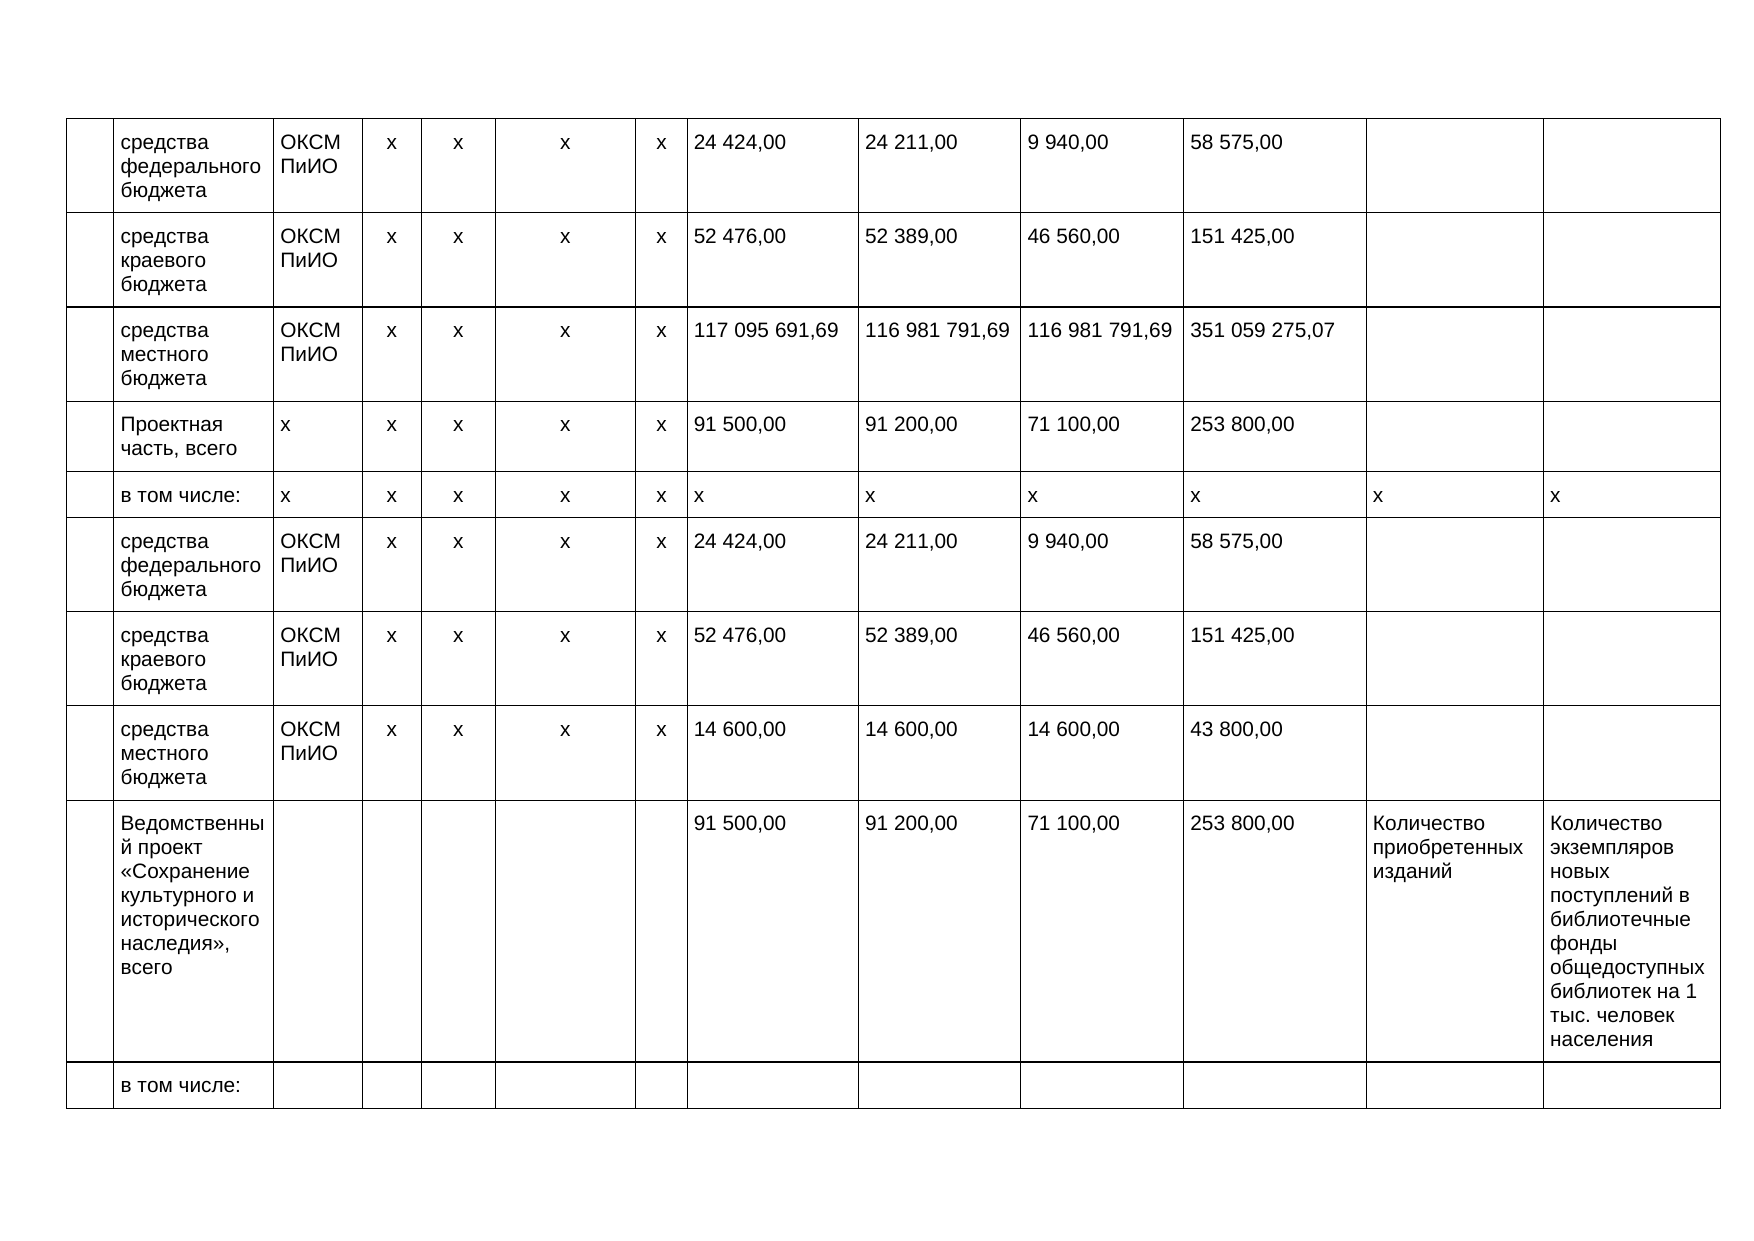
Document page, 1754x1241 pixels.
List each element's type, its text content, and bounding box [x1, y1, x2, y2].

table_cell 9 940,00 [1021, 119, 1183, 212]
table_cell в том числе: [114, 1063, 273, 1108]
table_cell в том числе: [114, 472, 273, 517]
table_cell х [274, 472, 362, 517]
table_cell [1367, 1063, 1543, 1108]
table_cell х [363, 472, 421, 517]
table_cell [67, 213, 113, 306]
table_cell х [363, 119, 421, 212]
table_cell х [496, 308, 635, 401]
table_cell 43 800,00 [1184, 706, 1366, 799]
table_cell [274, 1063, 362, 1108]
table_cell 46 560,00 [1021, 213, 1183, 306]
table_cell х [859, 472, 1020, 517]
table_cell 116 981 791,69 [859, 308, 1020, 401]
table_cell х [1021, 472, 1183, 517]
table_cell ОКСМПиИО [274, 213, 362, 306]
table_cell [67, 706, 113, 799]
table_cell х [422, 213, 495, 306]
table_cell [67, 119, 113, 212]
table_cell средства краевого бюджета [114, 213, 273, 306]
table_cell Количество экземпляров новых поступлений в библиотечные фонды общедоступных библиотек на 1 тыс. человек населения [1544, 801, 1720, 1061]
table_cell 117 095 691,69 [688, 308, 858, 401]
table_cell 14 600,00 [1021, 706, 1183, 799]
table_cell 91 200,00 [859, 402, 1020, 471]
table_cell х [422, 308, 495, 401]
table_cell [67, 1063, 113, 1108]
table_cell х [688, 472, 858, 517]
table_cell х [1367, 472, 1543, 517]
table_cell 71 100,00 [1021, 402, 1183, 471]
table_cell х [422, 402, 495, 471]
table_cell [67, 612, 113, 705]
table_cell 91 500,00 [688, 402, 858, 471]
table_cell [1367, 402, 1543, 471]
table_cell х [636, 612, 687, 705]
table_cell [636, 1063, 687, 1108]
table_cell х [636, 518, 687, 611]
table_cell [859, 1063, 1020, 1108]
table_cell х [363, 706, 421, 799]
table_cell [1544, 706, 1720, 799]
table_cell х [422, 518, 495, 611]
table_cell 46 560,00 [1021, 612, 1183, 705]
table_cell [1021, 1063, 1183, 1108]
table_cell средства местного бюджета [114, 308, 273, 401]
table_cell Количество приобретенных изданий [1367, 801, 1543, 1061]
table_cell [363, 801, 421, 1061]
table_cell х [274, 402, 362, 471]
table_cell средства федерального бюджета [114, 119, 273, 212]
table_cell [1184, 1063, 1366, 1108]
table_cell х [363, 402, 421, 471]
table_cell 52 476,00 [688, 612, 858, 705]
table_cell х [496, 402, 635, 471]
table_cell [1544, 308, 1720, 401]
table_cell х [636, 472, 687, 517]
table_cell Проектная часть, всего [114, 402, 273, 471]
table_cell [1367, 612, 1543, 705]
table_cell 58 575,00 [1184, 518, 1366, 611]
table_cell [496, 801, 635, 1061]
table_cell 116 981 791,69 [1021, 308, 1183, 401]
table_cell х [636, 119, 687, 212]
table_cell средства местного бюджета [114, 706, 273, 799]
table_cell х [636, 308, 687, 401]
table_cell х [422, 119, 495, 212]
table_cell [1544, 518, 1720, 611]
table_cell [1544, 213, 1720, 306]
table_cell х [496, 706, 635, 799]
table_cell [363, 1063, 421, 1108]
table_cell [1367, 706, 1543, 799]
table_cell [688, 1063, 858, 1108]
table_cell 24 424,00 [688, 119, 858, 212]
table_cell [67, 518, 113, 611]
table_cell [496, 1063, 635, 1108]
table_cell 91 200,00 [859, 801, 1020, 1061]
table_cell ОКСМПиИО [274, 706, 362, 799]
table_cell 58 575,00 [1184, 119, 1366, 212]
table_cell [67, 402, 113, 471]
table_cell [67, 472, 113, 517]
table_cell [67, 801, 113, 1061]
table_cell 151 425,00 [1184, 213, 1366, 306]
table_cell 52 476,00 [688, 213, 858, 306]
table_cell х [636, 706, 687, 799]
table_cell ОКСМПиИО [274, 612, 362, 705]
table_cell 351 059 275,07 [1184, 308, 1366, 401]
table_cell х [363, 612, 421, 705]
table_cell [1544, 119, 1720, 212]
table_cell [1367, 213, 1543, 306]
table_cell [1544, 612, 1720, 705]
table_cell х [363, 308, 421, 401]
table_cell [67, 308, 113, 401]
table_cell 151 425,00 [1184, 612, 1366, 705]
table_cell Ведомственный проект «Сохранение культурного и исторического наследия», всего [114, 801, 273, 1061]
table_cell х [1544, 472, 1720, 517]
table_cell ОКСМПиИО [274, 119, 362, 212]
table_cell 91 500,00 [688, 801, 858, 1061]
table_cell х [422, 706, 495, 799]
table_cell х [496, 119, 635, 212]
table_cell средства федерального бюджета [114, 518, 273, 611]
table_cell средства краевого бюджета [114, 612, 273, 705]
table_cell [422, 801, 495, 1061]
table_cell х [496, 612, 635, 705]
table_cell 24 424,00 [688, 518, 858, 611]
table_cell х [1184, 472, 1366, 517]
table_cell 24 211,00 [859, 119, 1020, 212]
table_cell 52 389,00 [859, 612, 1020, 705]
table_cell [1367, 518, 1543, 611]
table_cell 71 100,00 [1021, 801, 1183, 1061]
table_cell х [422, 472, 495, 517]
table_cell х [636, 213, 687, 306]
table_cell [422, 1063, 495, 1108]
table_cell [1544, 1063, 1720, 1108]
table_cell 14 600,00 [859, 706, 1020, 799]
table_cell [1367, 119, 1543, 212]
table_cell ОКСМПиИО [274, 308, 362, 401]
table_cell 52 389,00 [859, 213, 1020, 306]
table_cell 253 800,00 [1184, 402, 1366, 471]
table_cell х [496, 472, 635, 517]
table_cell [636, 801, 687, 1061]
table_cell х [496, 518, 635, 611]
table_cell [1367, 308, 1543, 401]
table_cell 14 600,00 [688, 706, 858, 799]
table_cell х [422, 612, 495, 705]
table_cell 24 211,00 [859, 518, 1020, 611]
table_cell 9 940,00 [1021, 518, 1183, 611]
table_cell ОКСМПиИО [274, 518, 362, 611]
table_cell [274, 801, 362, 1061]
table_cell х [496, 213, 635, 306]
table_cell х [363, 213, 421, 306]
table_cell [1544, 402, 1720, 471]
table_cell 253 800,00 [1184, 801, 1366, 1061]
table_cell х [636, 402, 687, 471]
table_cell х [363, 518, 421, 611]
